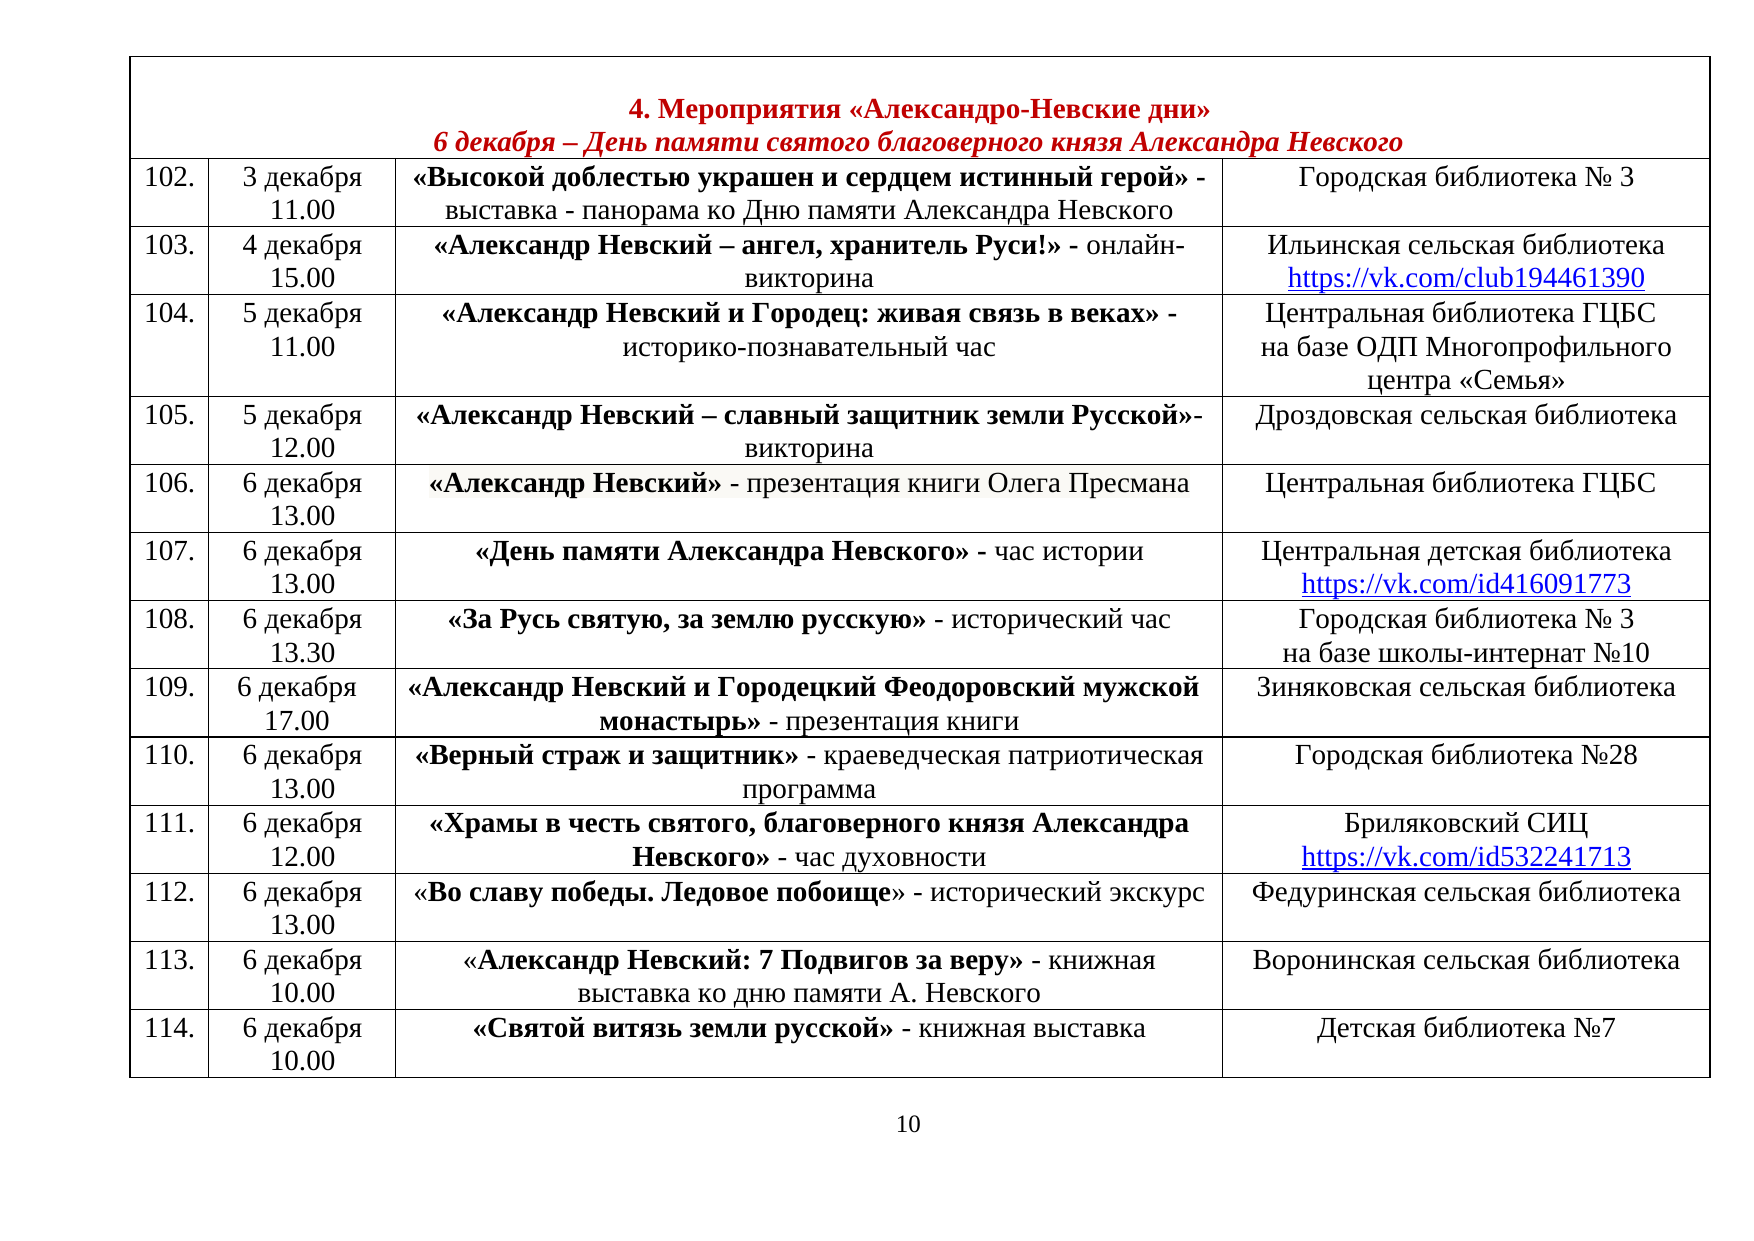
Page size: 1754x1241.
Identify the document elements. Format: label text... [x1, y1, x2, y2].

table_cell 6 декабря 17.00 [209, 669, 395, 736]
table_cell 6 декабря 13.30 [209, 601, 395, 668]
table_cell Центральная библиотека ГЦБС на базе ОДП Многопрофильного центра «Семья» [1223, 295, 1709, 396]
table_cell 106. [131, 465, 208, 532]
table_cell Ильинская сельская библиотека https://vk.com/club194461390 [1223, 227, 1709, 294]
table_cell 6 декабря 10.00 [209, 1010, 395, 1077]
table_cell 111. [131, 806, 208, 873]
table_cell 114. [131, 1010, 208, 1077]
table_cell 107. [131, 533, 208, 600]
table_cell Дроздовская сельская библиотека [1223, 397, 1709, 464]
table_cell «За Русь святую, за землю русскую» - исторический час [396, 601, 1222, 668]
table_cell 104. [131, 295, 208, 396]
table_cell «Верный страж и защитник» - краеведческая патриотическая программа [396, 738, 1222, 804]
table_cell Зиняковская сельская библиотека [1223, 669, 1709, 736]
table_cell Городская библиотека №28 [1223, 738, 1709, 804]
table_cell «Во славу победы. Ледовое побоище» - исторический экскурс [396, 874, 1222, 941]
table_cell Воронинская сельская библиотека [1223, 942, 1709, 1009]
table_cell Городская библиотека № 3 [1223, 159, 1709, 226]
table_cell 110. [131, 738, 208, 804]
table_cell «Александр Невский – ангел, хранитель Руси!» - онлайн-викторина [874, 227, 1222, 294]
table_cell 3 декабря 11.00 [209, 159, 395, 226]
table_cell Центральная детская библиотека https://vk.com/id416091773 [1223, 533, 1709, 600]
table_cell «Александр Невский и Городецкий Феодоровский мужской монастырь» - презентация книги [396, 669, 1222, 736]
table_cell 5 декабря 11.00 [209, 295, 395, 396]
table_cell 5 декабря 12.00 [209, 397, 395, 464]
table_cell «Александр Невский – ангел, хранитель Руси!» - онлайн-викторина [396, 227, 744, 294]
table_cell 4. Мероприятия «Александро-Невские дни» 6 декабря – День памяти святого благоверного князя Александра Невского [131, 57, 1709, 158]
table_cell 6 декабря 13.00 [209, 874, 395, 941]
table_cell 6 декабря 13.00 [209, 465, 395, 532]
table_cell 113. [131, 942, 208, 1009]
table_cell 108. [131, 601, 208, 668]
table_cell 6 декабря 12.00 [209, 806, 395, 873]
table_cell 103. [131, 227, 208, 294]
table_cell 109. [131, 669, 208, 736]
table_cell 6 декабря 13.00 [209, 533, 395, 600]
table_cell «День памяти Александра Невского» - час истории [396, 533, 1222, 600]
table_cell «Высокой доблестью украшен и сердцем истинный герой» - выставка - панорама ко Дню памяти Александра Невского [396, 159, 1222, 226]
table_cell 6 декабря 13.00 [209, 738, 395, 804]
table_cell 102. [131, 159, 208, 226]
table_cell «Александр Невский – славный защитник земли Русской»- викторина [396, 397, 1222, 464]
table_cell Центральная библиотека ГЦБС [1223, 465, 1709, 532]
table_cell Детская библиотека №7 [1223, 1010, 1709, 1077]
table_cell «Александр Невский» - презентация книги Олега Пресмана [396, 465, 1222, 532]
table_cell Городская библиотека № 3 на базе школы-интернат №10 [1223, 601, 1709, 668]
table_cell 4 декабря 15.00 [209, 227, 395, 294]
table_cell «Святой витязь земли русской» - книжная выставка [396, 1010, 1222, 1077]
table_cell 105. [131, 397, 208, 464]
table_cell «Храмы в честь святого, благоверного князя Александра Невского» - час духовности [396, 806, 1222, 873]
table_cell 112. [131, 874, 208, 941]
table_cell 6 декабря 10.00 [209, 942, 395, 1009]
table_cell Бриляковский СИЦ https://vk.com/id532241713 [1223, 806, 1709, 873]
table_cell «Александр Невский и Городец: живая связь в веках» - историко-познавательный час [396, 295, 1222, 396]
table_cell «Александр Невский: 7 Подвигов за веру» - книжная выставка ко дню памяти А. Невского [396, 942, 1222, 1009]
table_cell Федуринская сельская библиотека [1223, 874, 1709, 941]
